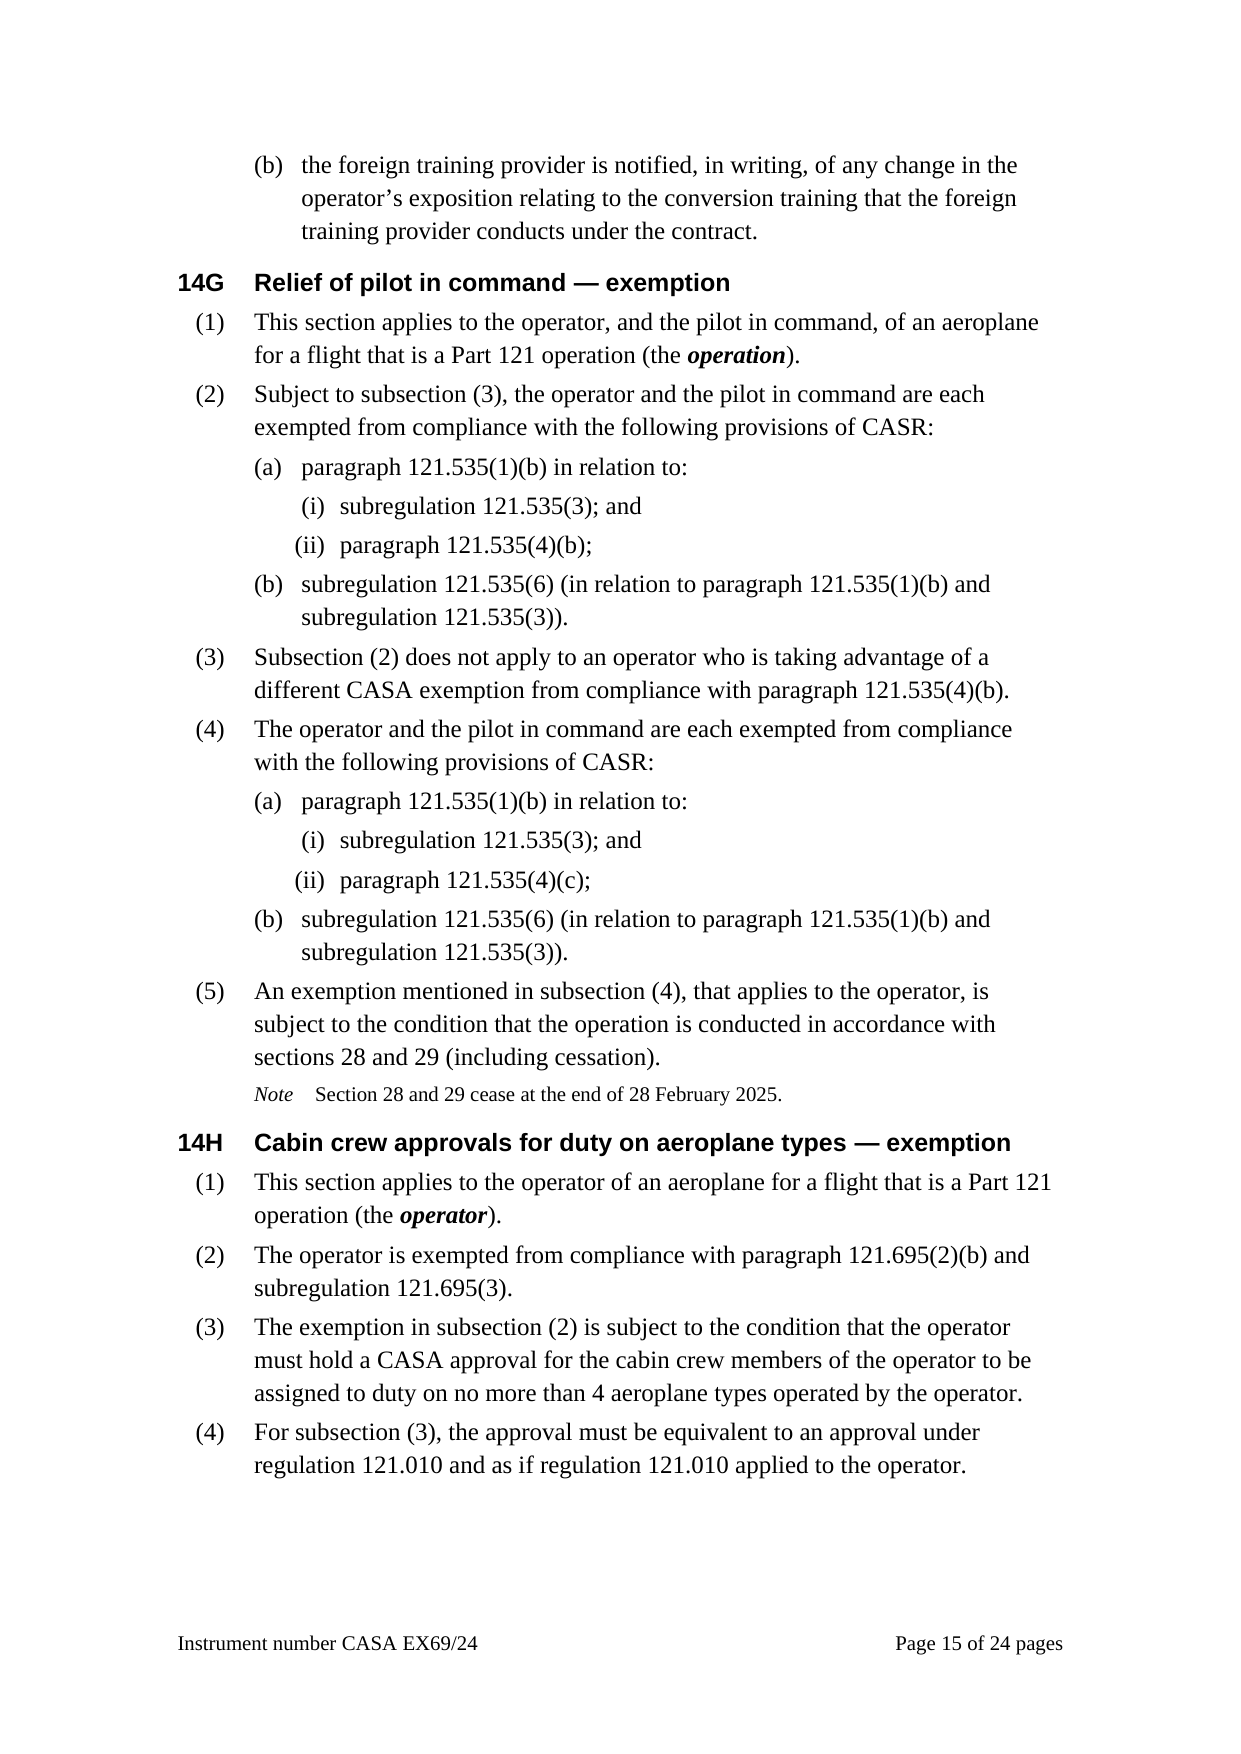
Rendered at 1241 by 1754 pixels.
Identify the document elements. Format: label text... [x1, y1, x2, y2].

text (4) The operator and the pilot in command are each exempted from compliance with the following provisions of CASR: [148, 714, 1063, 776]
subtitle 14H Cabin crew approvals for duty on aeroplane types — exemption [177, 1128, 1063, 1157]
text (2) The operator is exempted from compliance with paragraph 121.695(2)(b) and subregulation 121.695(3). [148, 1240, 1063, 1301]
text (a) paragraph 121.535(1)(b) in relation to: [254, 452, 1063, 480]
text (i) subregulation 121.535(3); and [224, 491, 1063, 520]
text (ii) paragraph 121.535(4)(c); [224, 865, 1063, 894]
text (i) subregulation 121.535(3); and [224, 826, 1063, 854]
text Note Section 28 and 29 cease at the end of 28 February 2025. [254, 1082, 1063, 1106]
text (4) For subsection (3), the approval must be equivalent to an approval under regulation 121.010 and as if regulation 121.010 applied to the operator. [148, 1417, 1063, 1479]
text (a) paragraph 121.535(1)(b) in relation to: [254, 786, 1063, 815]
text (1) This section applies to the operator of an aeroplane for a flight that is a Part 121 operation (the operator). [148, 1167, 1063, 1229]
text (b) the foreign training provider is notified, in writing, of any change in the operator’s exposition relating to the conversion training that the foreign training provider conducts under the contract. [254, 150, 1063, 245]
text (5) An exemption mentioned in subsection (4), that applies to the operator, is subject to the condition that the operation is conducted in accordance with sections 28 and 29 (including cessation). [148, 976, 1063, 1071]
text (3) The exemption in subsection (2) is subject to the condition that the operator must hold a CASA approval for the cabin crew members of the operator to be assigned to duty on no more than 4 aeroplane types operated by the operator. [148, 1312, 1063, 1407]
text (2) Subject to subsection (3), the operator and the pilot in command are each exempted from compliance with the following provisions of CASR: [148, 379, 1063, 441]
text (b) subregulation 121.535(6) (in relation to paragraph 121.535(1)(b) and subregulation 121.535(3)). [254, 569, 1063, 631]
text (b) subregulation 121.535(6) (in relation to paragraph 121.535(1)(b) and subregulation 121.535(3)). [254, 904, 1063, 966]
text (ii) paragraph 121.535(4)(b); [224, 530, 1063, 559]
subtitle 14G Relief of pilot in command — exemption [177, 268, 1063, 297]
text (1) This section applies to the operator, and the pilot in command, of an aeroplane for a flight that is a Part 121 operation (the operation). [148, 307, 1063, 369]
text (3) Subsection (2) does not apply to an operator who is taking advantage of a different CASA exemption from compliance with paragraph 121.535(4)(b). [148, 642, 1063, 703]
